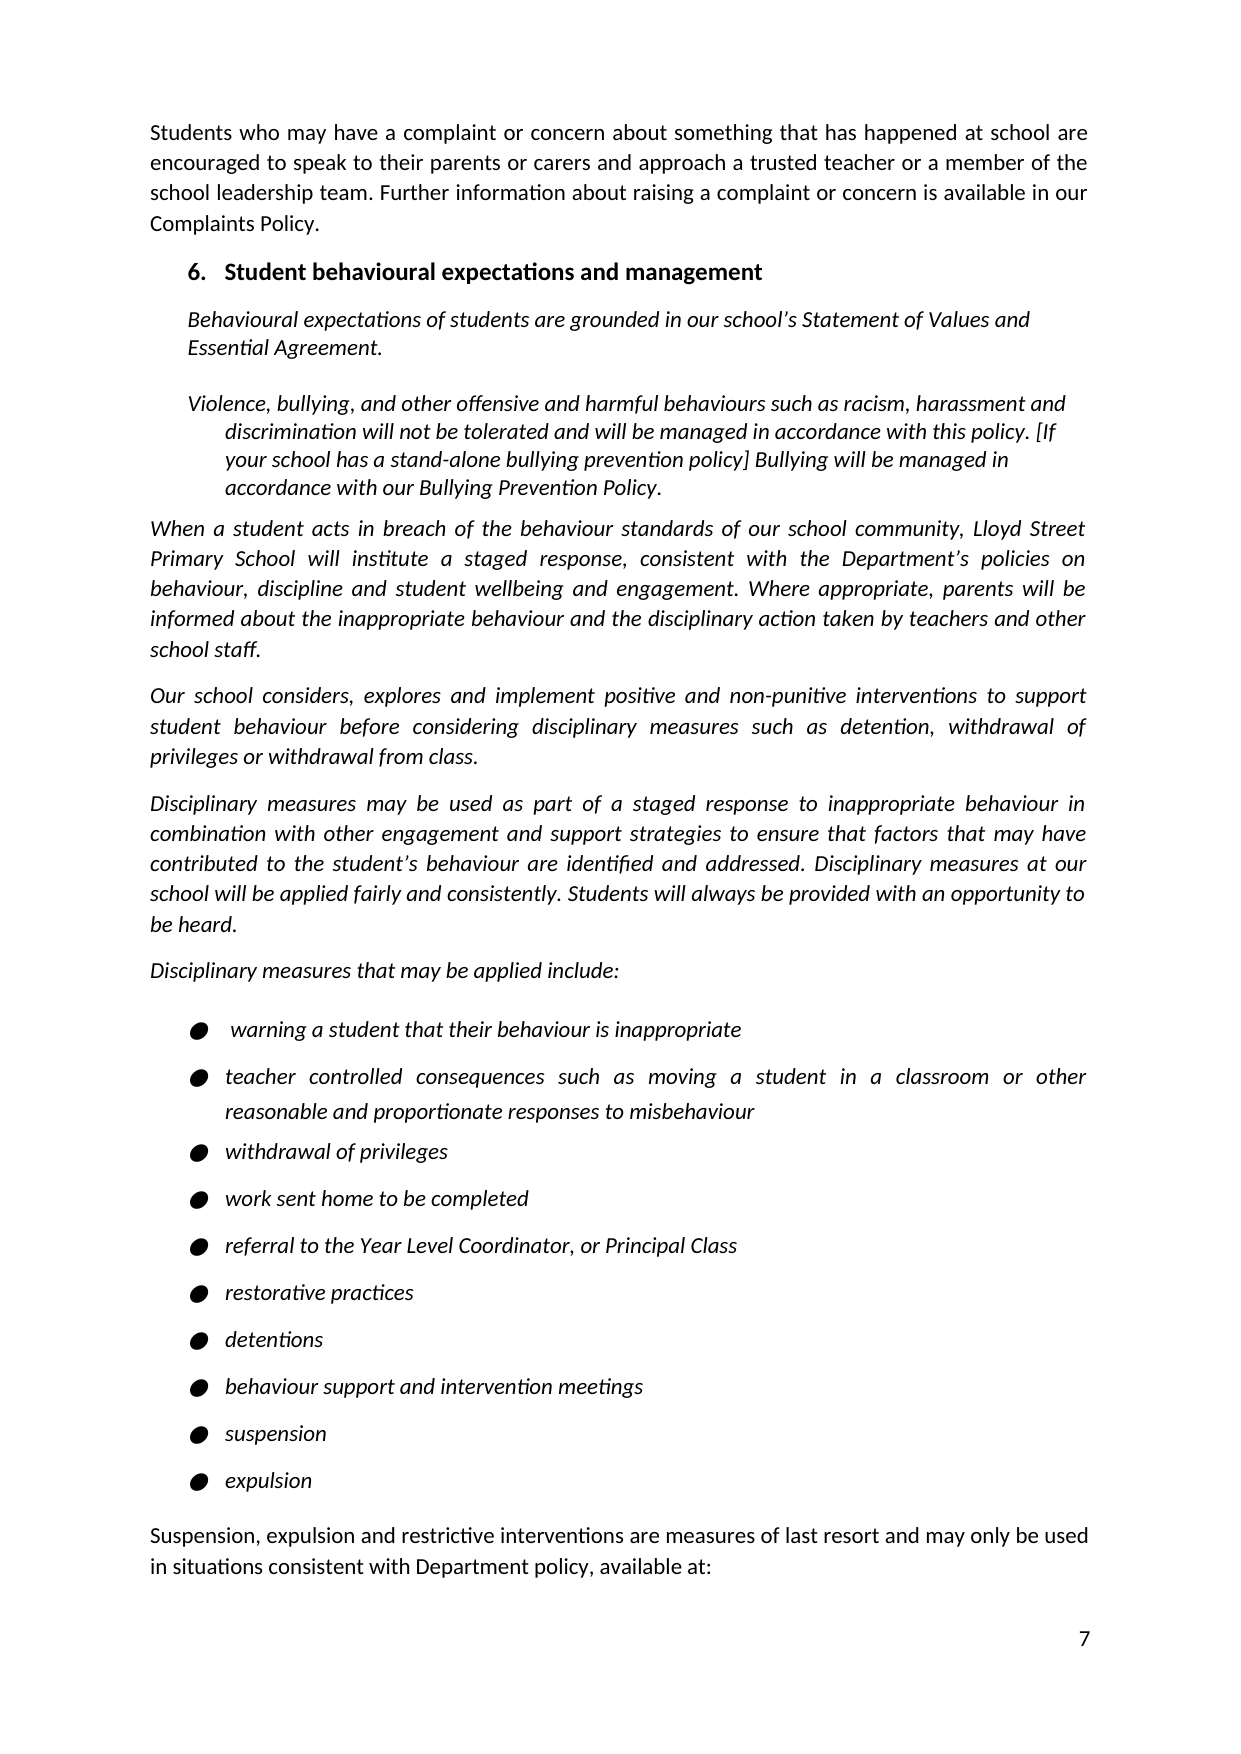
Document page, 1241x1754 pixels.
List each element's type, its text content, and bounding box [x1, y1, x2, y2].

text Behavioural expectations of students are grounded in our school’s Statement of Values and Essential Agreement. [187, 305, 1090, 361]
text Disciplinary measures that may be applied include: [150, 957, 1090, 984]
list Student behavioural expectations and management [187, 256, 1090, 286]
list work sent home to be completed [187, 1172, 1090, 1219]
list withdrawal of privileges [187, 1125, 1090, 1172]
text When a student acts in breach of the behaviour standards of our school community, Lloyd Street Primary School will institute a staged response, consistent with the Department’s policies on behaviour, discipline and student wellbeing and engagement. Where appropriate, parents will be informed about the inappropriate behaviour and the disciplinary action taken by teachers and other school staff. [150, 514, 1090, 663]
list warning a student that their behaviour is inappropriate [187, 1003, 1090, 1050]
text Students who may have a complaint or concern about something that has happened at school are encouraged to speak to their parents or carers and approach a trusted teacher or a member of the school leadership team. Further information about raising a complaint or concern is available in our Complaints Policy. [150, 118, 1090, 237]
list detentions [187, 1313, 1090, 1360]
list expulsion [187, 1454, 1090, 1501]
list restorative practices [187, 1266, 1090, 1313]
list teacher controlled consequences such as moving a student in a classroom or other reasonable and proportionate responses to misbehaviour [187, 1050, 1090, 1125]
list suspension [187, 1407, 1090, 1454]
text Disciplinary measures may be used as part of a staged response to inappropriate behaviour in combination with other engagement and support strategies to ensure that factors that may have contributed to the student’s behaviour are identified and addressed. Disciplinary measures at our school will be applied fairly and consistently. Students will always be provided with an opportunity to be heard. [150, 789, 1090, 938]
list behaviour support and intervention meetings [187, 1360, 1090, 1407]
text Our school considers, explores and implement positive and non-punitive interventions to support student behaviour before considering disciplinary measures such as detention, withdrawal of privileges or withdrawal from class. [150, 682, 1090, 770]
list referral to the Year Level Coordinator, or Principal Class [187, 1219, 1090, 1266]
text Suspension, expulsion and restrictive interventions are measures of last resort and may only be used in situations consistent with Department policy, available at: [150, 1522, 1090, 1580]
text Violence, bullying, and other offensive and harmful behaviours such as racism, harassment and discrimination will not be tolerated and will be managed in accordance with this policy. [If your school has a stand-alone bullying prevention policy] Bullying will be managed in accordance with our Bullying Prevention Policy. [187, 389, 1090, 501]
